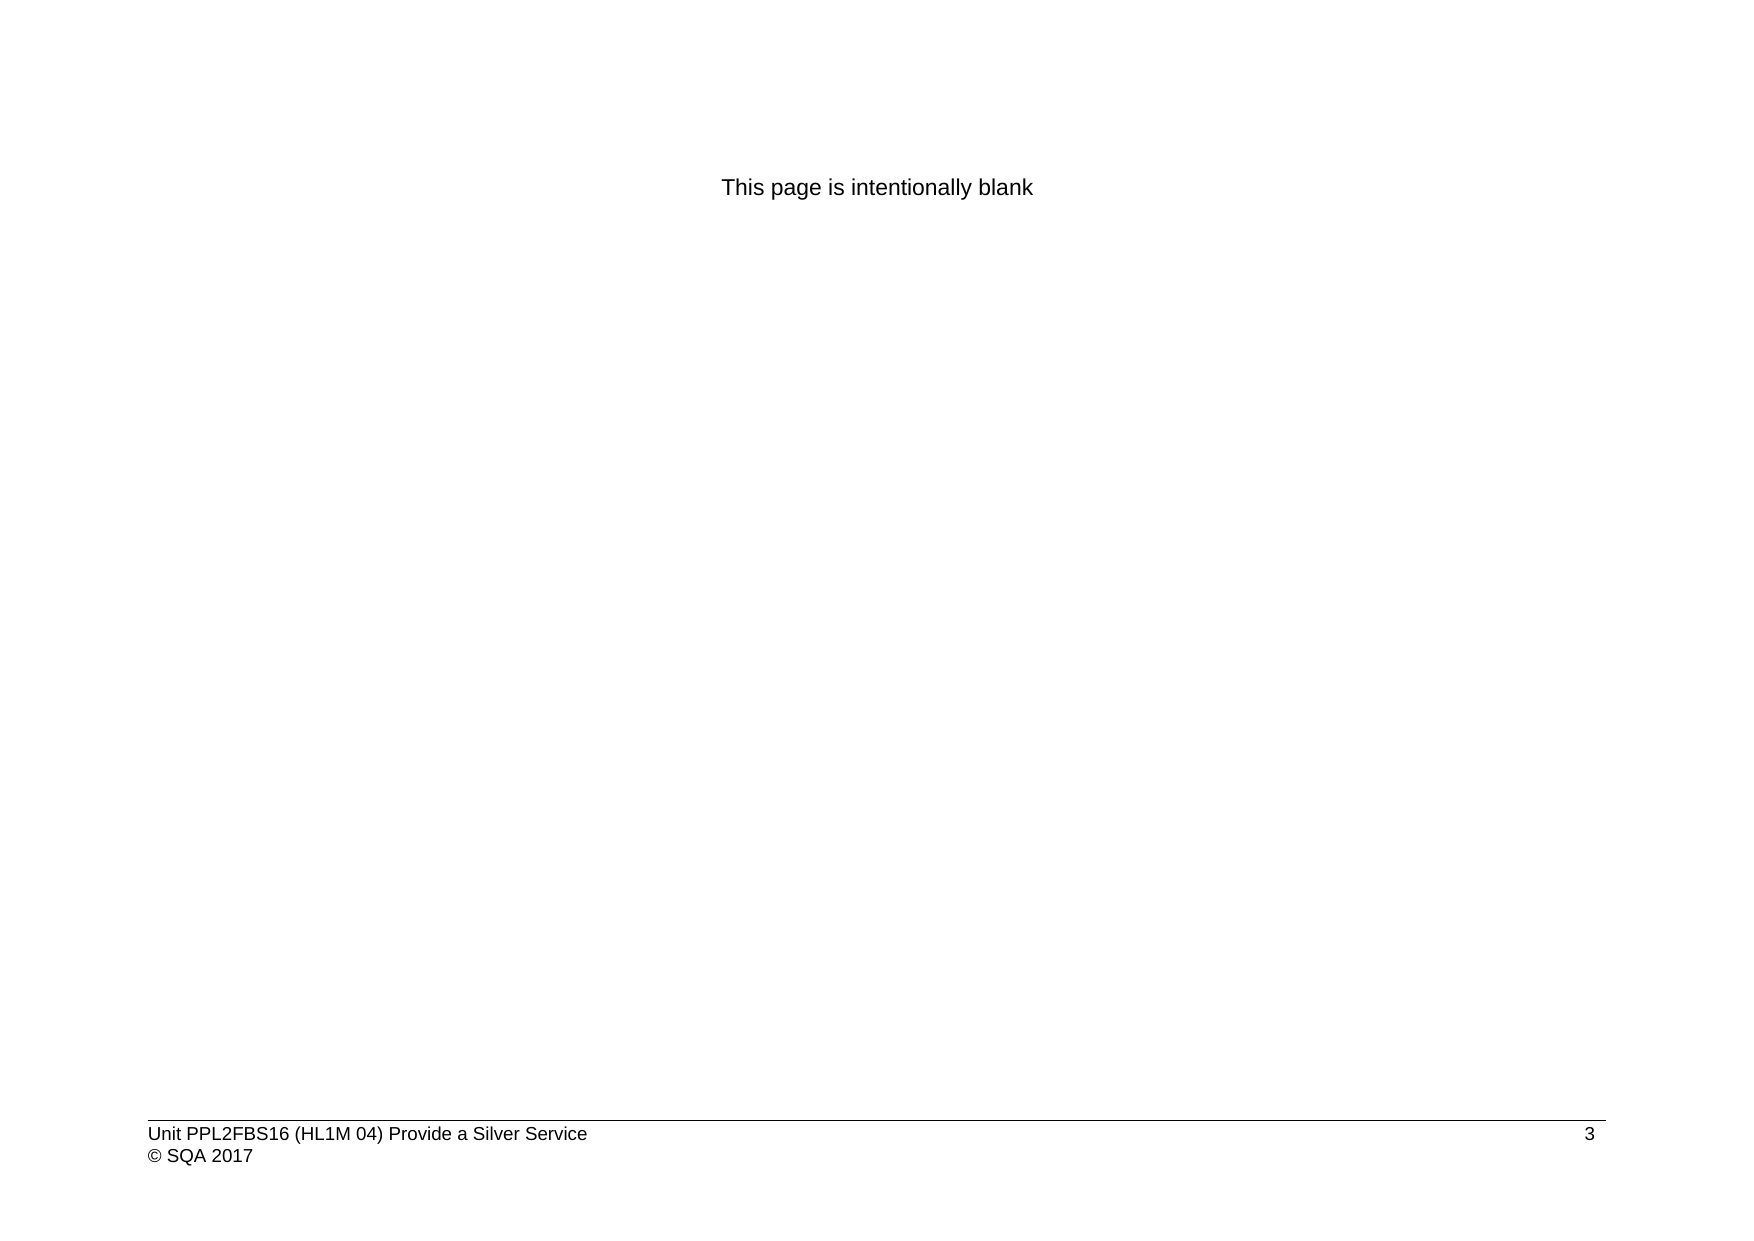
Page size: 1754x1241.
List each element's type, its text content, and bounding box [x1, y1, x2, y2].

text This page is intentionally blank [148, 174, 1606, 200]
